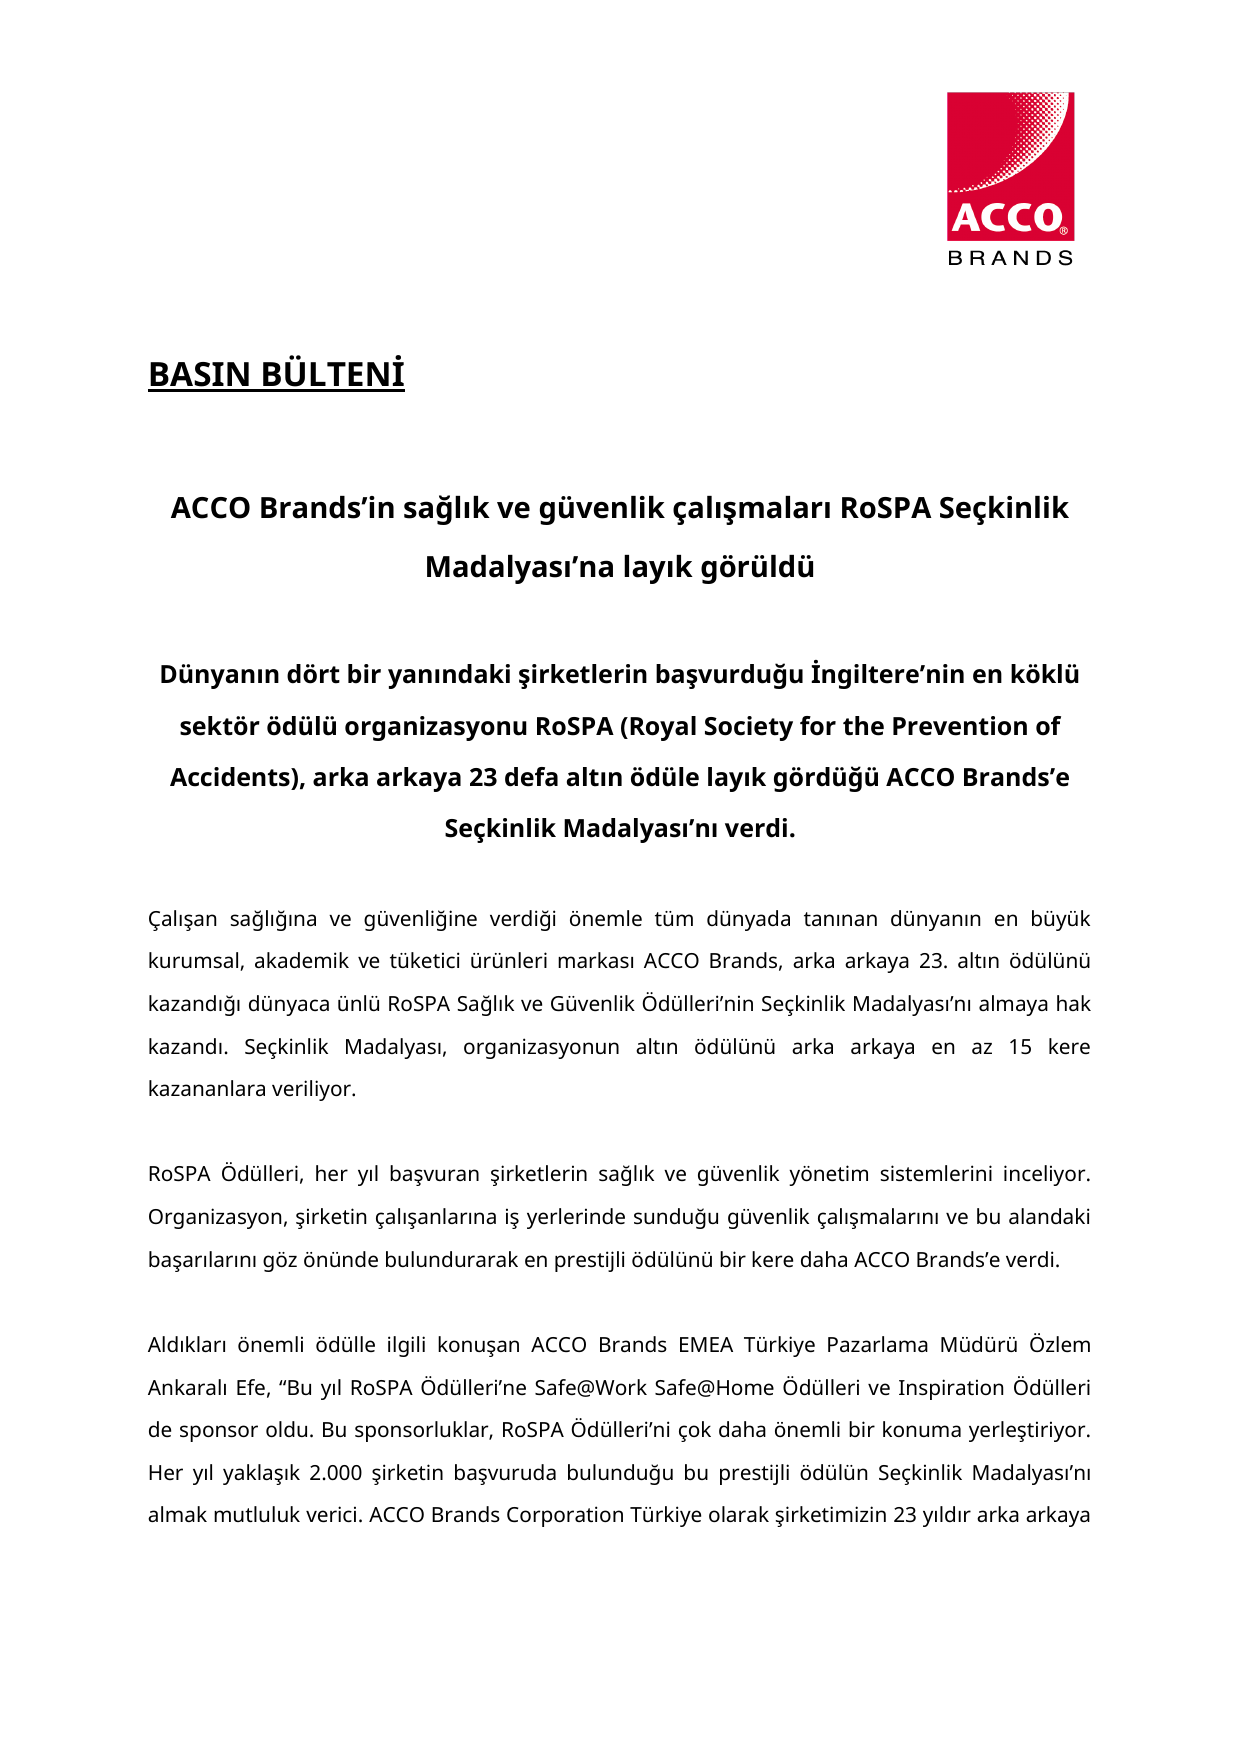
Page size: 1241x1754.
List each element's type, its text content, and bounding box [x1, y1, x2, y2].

text BASIN BÜLTENİ [148, 351, 1093, 396]
picture [928, 73, 1093, 283]
text Çalışan sağlığına ve güvenliğine verdiği önemle tüm dünyada tanınan dünyanın en büyük kurumsal, akademik ve tüketici ürünleri markası ACCO Brands, arka arkaya 23. altın ödülünü kazandığı dünyaca ünlü RoSPA Sağlık ve Güvenlik Ödülleri’nin Seçkinlik Madalyası’nı almaya hak kazandı. Seçkinlik Madalyası, organizasyonun altın ödülünü arka arkaya en az 15 kere kazananlara veriliyor. [148, 904, 1093, 1103]
text ACCO Brands’in sağlık ve güvenlik çalışmaları RoSPA Seçkinlik Madalyası’na layık görüldü [148, 487, 1093, 586]
text RoSPA Ödülleri, her yıl başvuran şirketlerin sağlık ve güvenlik yönetim sistemlerini inceliyor. Organizasyon, şirketin çalışanlarına iş yerlerinde sunduğu güvenlik çalışmalarını ve bu alandaki başarılarını göz önünde bulundurarak en prestijli ödülünü bir kere daha ACCO Brands’e verdi. [148, 1159, 1093, 1273]
text Dünyanın dört bir yanındaki şirketlerin başvurduğu İngiltere’nin en köklü sektör ödülü organizasyonu RoSPA (Royal Society for the Prevention of Accidents), arka arkaya 23 defa altın ödüle layık gördüğü ACCO Brands’e Seçkinlik Madalyası’nı verdi. [148, 657, 1093, 844]
